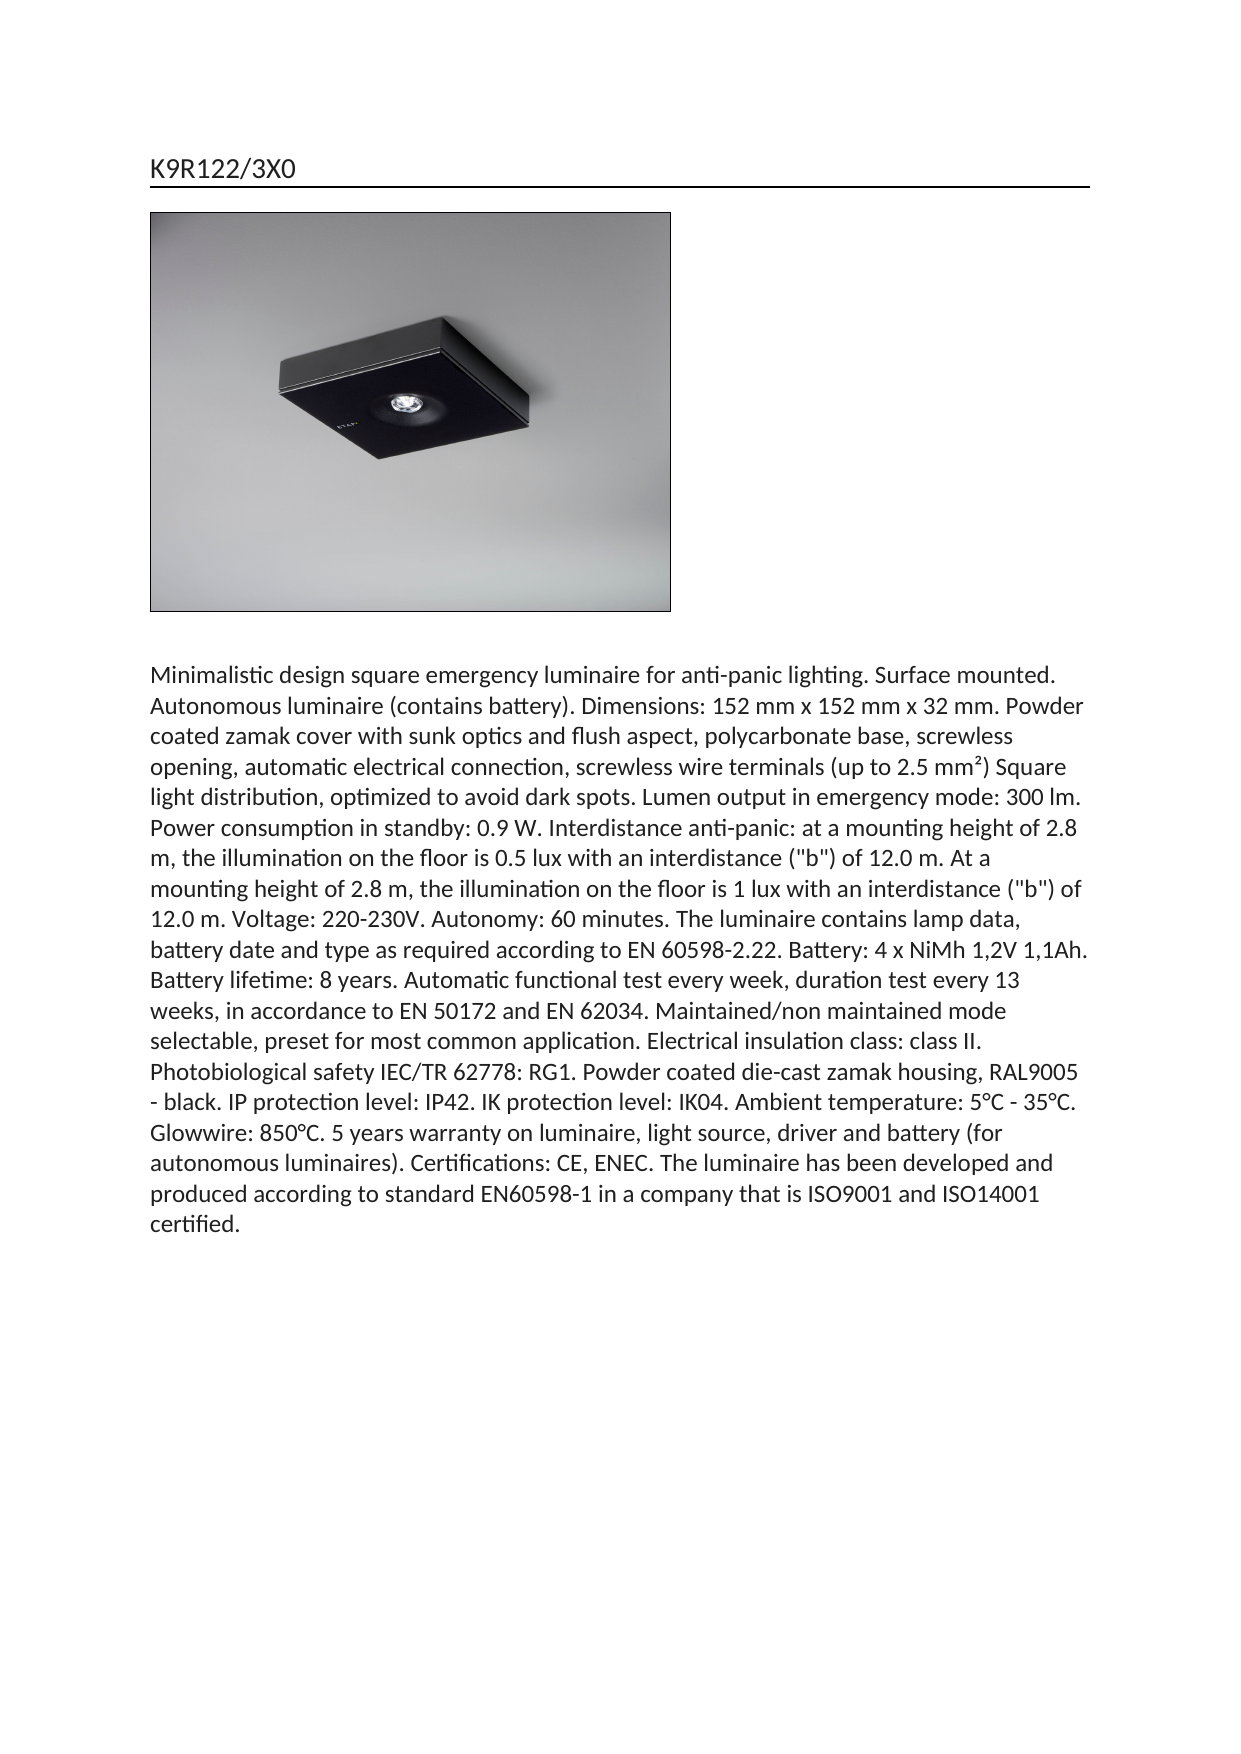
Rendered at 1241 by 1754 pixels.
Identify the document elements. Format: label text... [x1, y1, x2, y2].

text Minimalistic design square emergency luminaire for anti-panic lighting. Surface mounted. Autonomous luminaire (contains battery). Dimensions: 152 mm x 152 mm x 32 mm. Powder coated zamak cover with sunk optics and flush aspect, polycarbonate base, screwless opening, automatic electrical connection, screwless wire terminals (up to 2.5 mm²) Square light distribution, optimized to avoid dark spots. Lumen output in emergency mode: 300 lm. Power consumption in standby: 0.9 W. Interdistance anti-panic: at a mounting height of 2.8 m, the illumination on the floor is 0.5 lux with an interdistance ("b") of 12.0 m. At a mounting height of 2.8 m, the illumination on the floor is 1 lux with an interdistance ("b") of 12.0 m. Voltage: 220-230V. Autonomy: 60 minutes. The luminaire contains lamp data, battery date and type as required according to EN 60598-2.22. Battery: 4 x NiMh 1,2V 1,1Ah. Battery lifetime: 8 years. Automatic functional test every week, duration test every 13 weeks, in accordance to EN 50172 and EN 62034. Maintained/non maintained mode selectable, preset for most common application. Electrical insulation class: class II. Photobiological safety IEC/TR 62778: RG1. Powder coated die-cast zamak housing, RAL9005 - black. IP protection level: IP42. IK protection level: IK04. Ambient temperature: 5°C - 35°C. Glowwire: 850°C. 5 years warranty on luminaire, light source, driver and battery (for autonomous luminaires). Certifications: CE, ENEC. The luminaire has been developed and produced according to standard EN60598-1 in a company that is ISO9001 and ISO14001 certified. [150, 659, 1090, 1239]
picture [151, 213, 670, 611]
text K9R122/3X0 [150, 150, 1090, 186]
